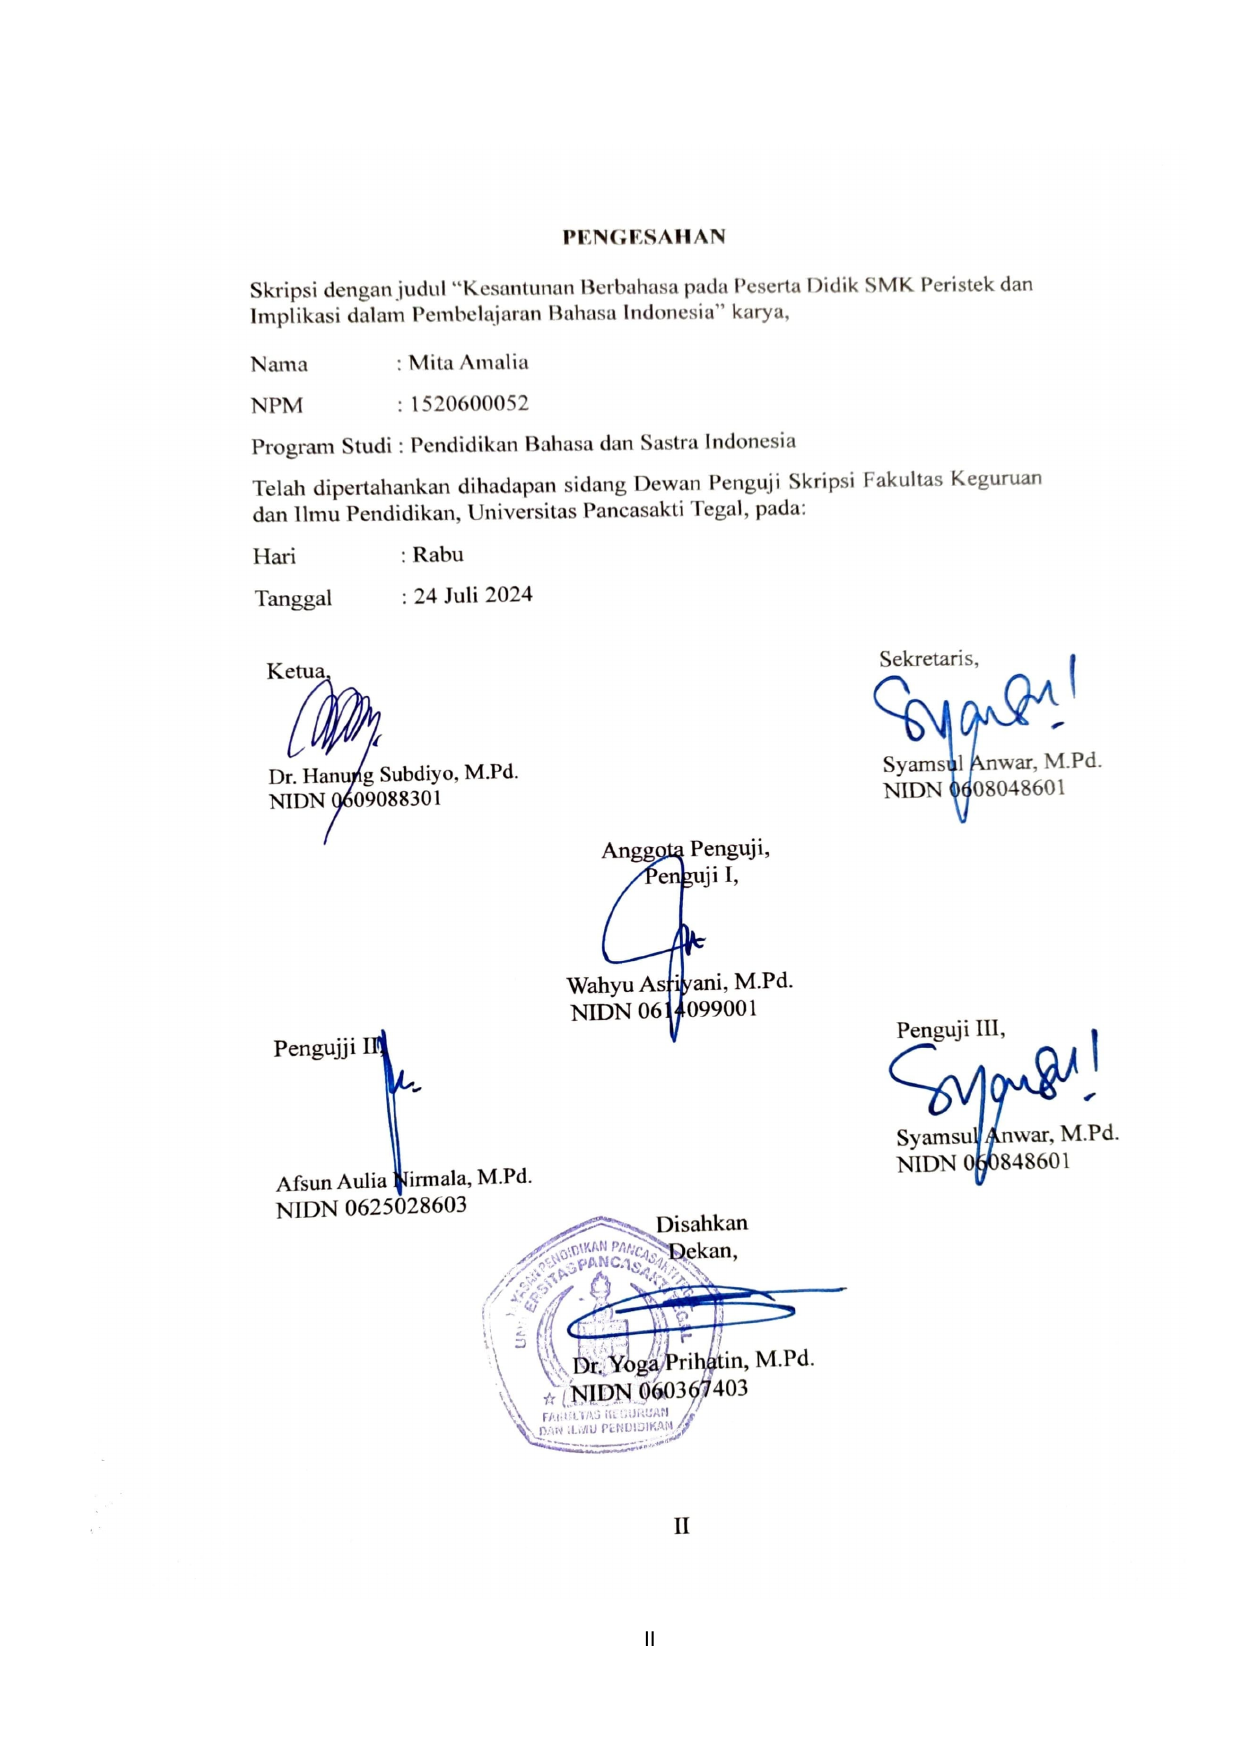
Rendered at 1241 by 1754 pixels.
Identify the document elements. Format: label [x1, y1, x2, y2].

picture [90, 144, 1188, 1599]
